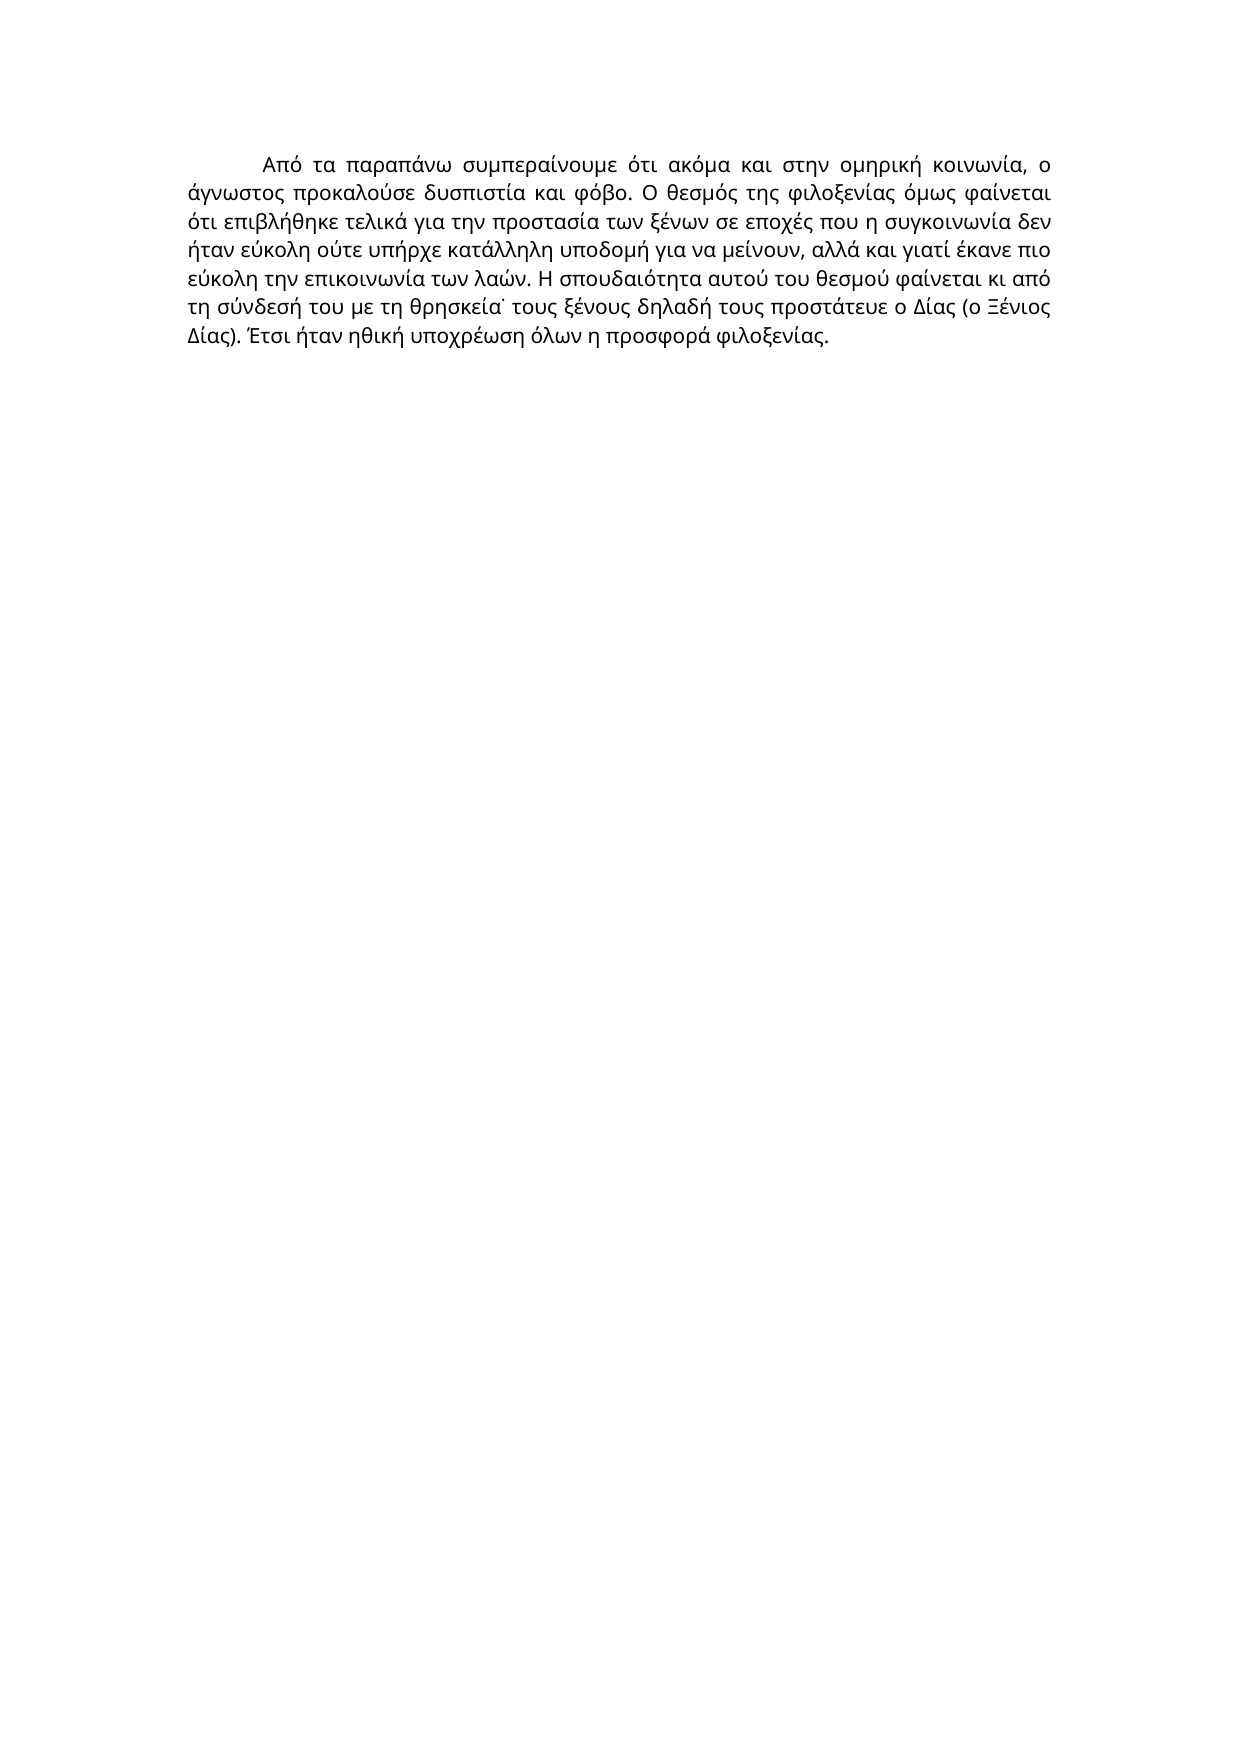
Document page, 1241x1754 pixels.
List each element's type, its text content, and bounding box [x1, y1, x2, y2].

text Από τα παραπάνω συμπεραίνουμε ότι ακόμα και στην ομηρική κοινωνία, ο άγνωστος προκαλούσε δυσπιστία και φόβο. Ο θεσμός της φιλοξενίας όμως φαίνεται ότι επιβλήθηκε τελικά για την προστασία των ξένων σε εποχές που η συγκοινωνία δεν ήταν εύκολη ούτε υπήρχε κατάλληλη υποδομή για να μείνουν, αλλά και γιατί έκανε πιο εύκολη την επικοινωνία των λαών. Η σπουδαιότητα αυτού του θεσμού φαίνεται κι από τη σύνδεσή του με τη θρησκεία˙ τους ξένους δηλαδή τους προστάτευε ο Δίας (ο Ξένιος Δίας). Έτσι ήταν ηθική υποχρέωση όλων η προσφορά φιλοξενίας. [187, 150, 1053, 350]
